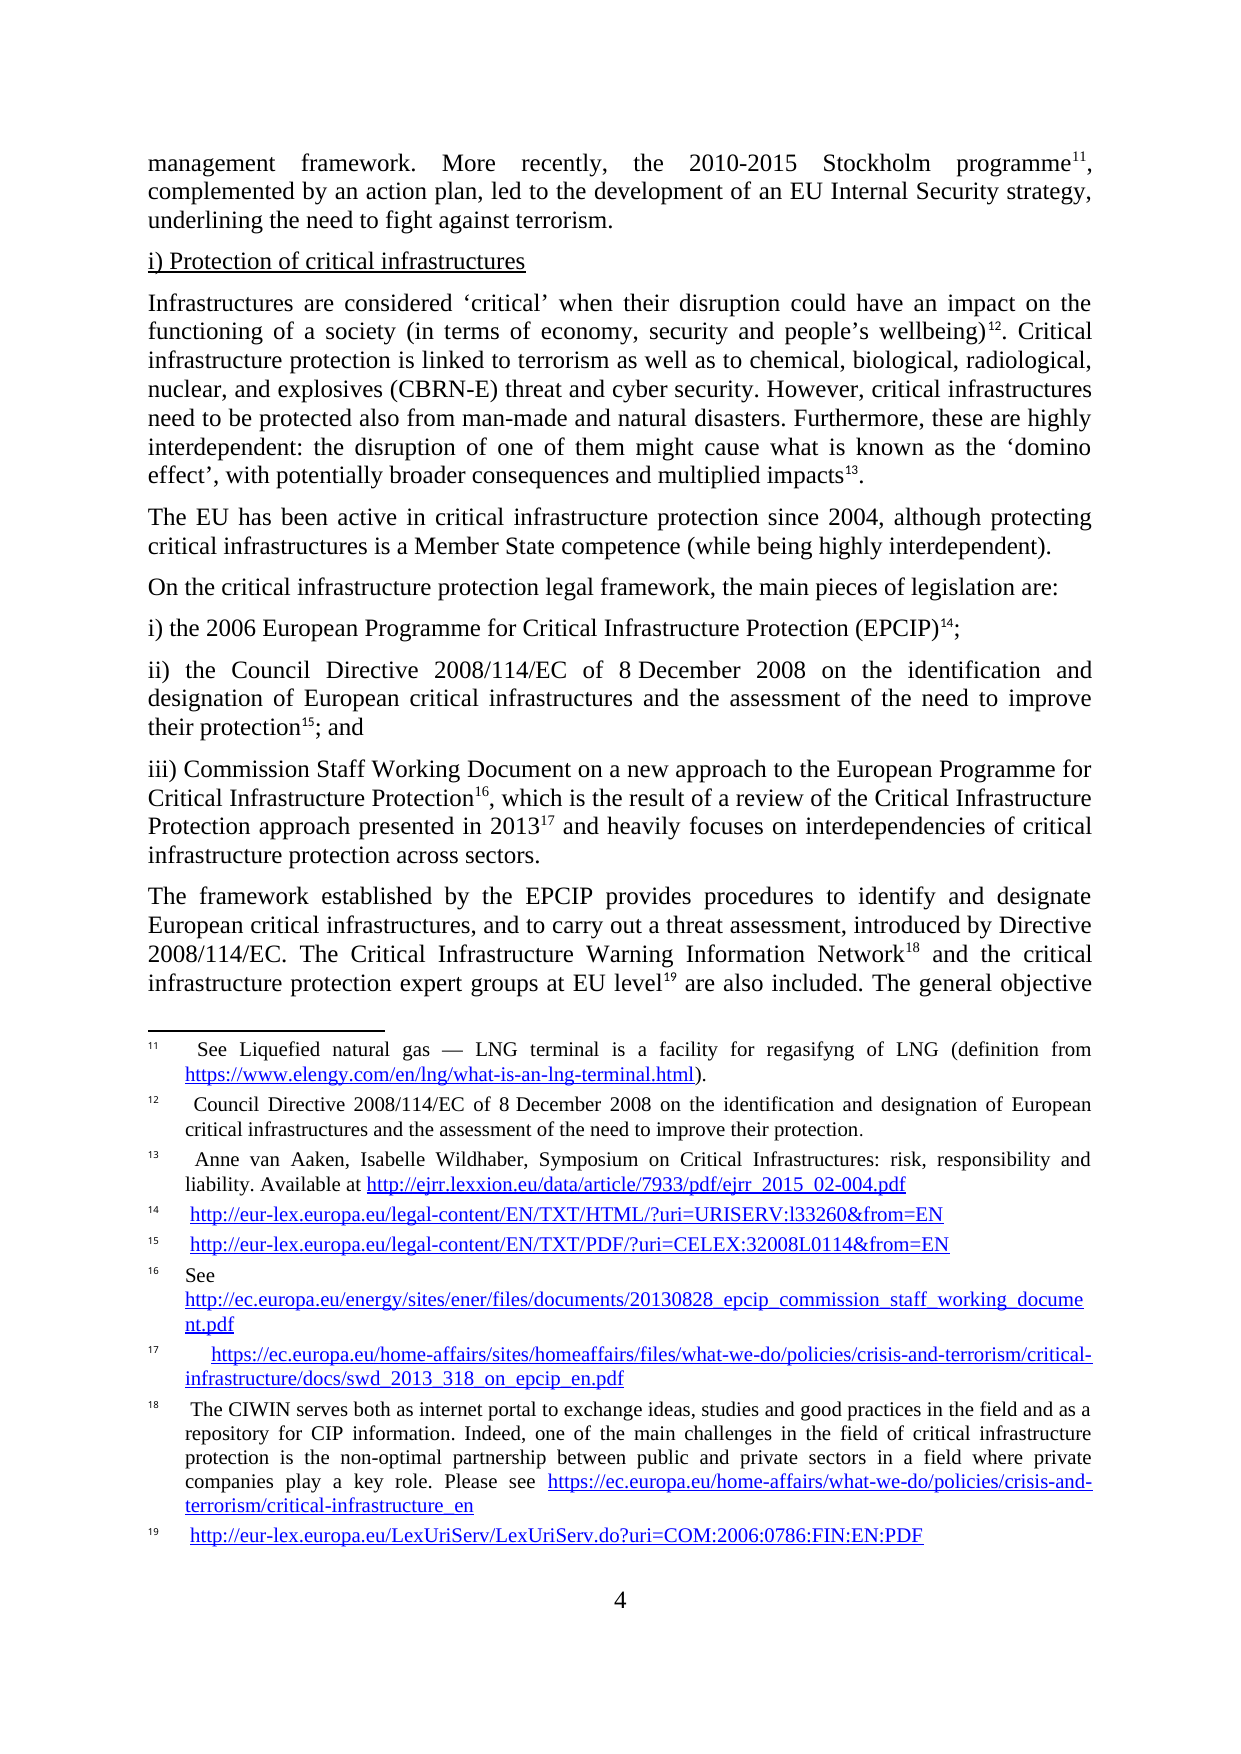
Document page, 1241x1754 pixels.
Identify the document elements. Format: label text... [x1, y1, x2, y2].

text ii) the Council Directive 2008/114/EC of 8 December 2008 on the identification and designation of European critical infrastructures and the assessment of the need to improve their protection; and [148, 655, 1093, 741]
text iii) Commission Staff Working Document on a new approach to the European Programme for Critical Infrastructure Protection, which is the result of a review of the Critical Infrastructure Protection approach presented in 2013 and heavily focuses on interdependencies of critical infrastructure protection across sectors. [148, 754, 1093, 869]
text On the critical infrastructure protection legal framework, the main pieces of legislation are: [148, 572, 1093, 601]
text i) the 2006 European Programme for Critical Infrastructure Protection (EPCIP); [148, 613, 1093, 642]
text i) Protection of critical infrastructures [148, 246, 1093, 275]
text On the basis of the conclusions adopted in 1999 by the Tampere European Council in November 2004, the European Council reaffirmed its promotion of freedom, security and justice through the prevention of and fight against crime. This led to the Hague programme (2004-2009) which focused on strengthening security in the EU’s fight against terrorism, recruitment, financing, protecting critical infrastructures and developing a sound consequence management framework. More recently, the 2010-2015 Stockholm programme, complemented by an action plan, led to the development of an EU Internal Security strategy, underlining the need to fight against terrorism. [148, 148, 1093, 234]
text Infrastructures are considered ‘critical’ when their disruption could have an impact on the functioning of a society (in terms of economy, security and people’s wellbeing). Critical infrastructure protection is linked to terrorism as well as to chemical, biological, radiological, nuclear, and explosives (CBRN-E) threat and cyber security. However, critical infrastructures need to be protected also from man-made and natural disasters. Furthermore, these are highly interdependent: the disruption of one of them might cause what is known as the ‘domino effect’, with potentially broader consequences and multiplied impacts. [148, 288, 1093, 489]
text The framework established by the EPCIP provides procedures to identify and designate European critical infrastructures, and to carry out a threat assessment, introduced by Directive 2008/114/EC. The Critical Infrastructure Warning Information Network and the critical infrastructure protection expert groups at EU level are also included. The general objective of this framework is to enable the implementation of EPCIP, information exchanges and to protect critical infrastructures. [148, 881, 1093, 997]
text The EU has been active in critical infrastructure protection since 2004, although protecting critical infrastructures is a Member State competence (while being highly interdependent). [148, 502, 1093, 559]
